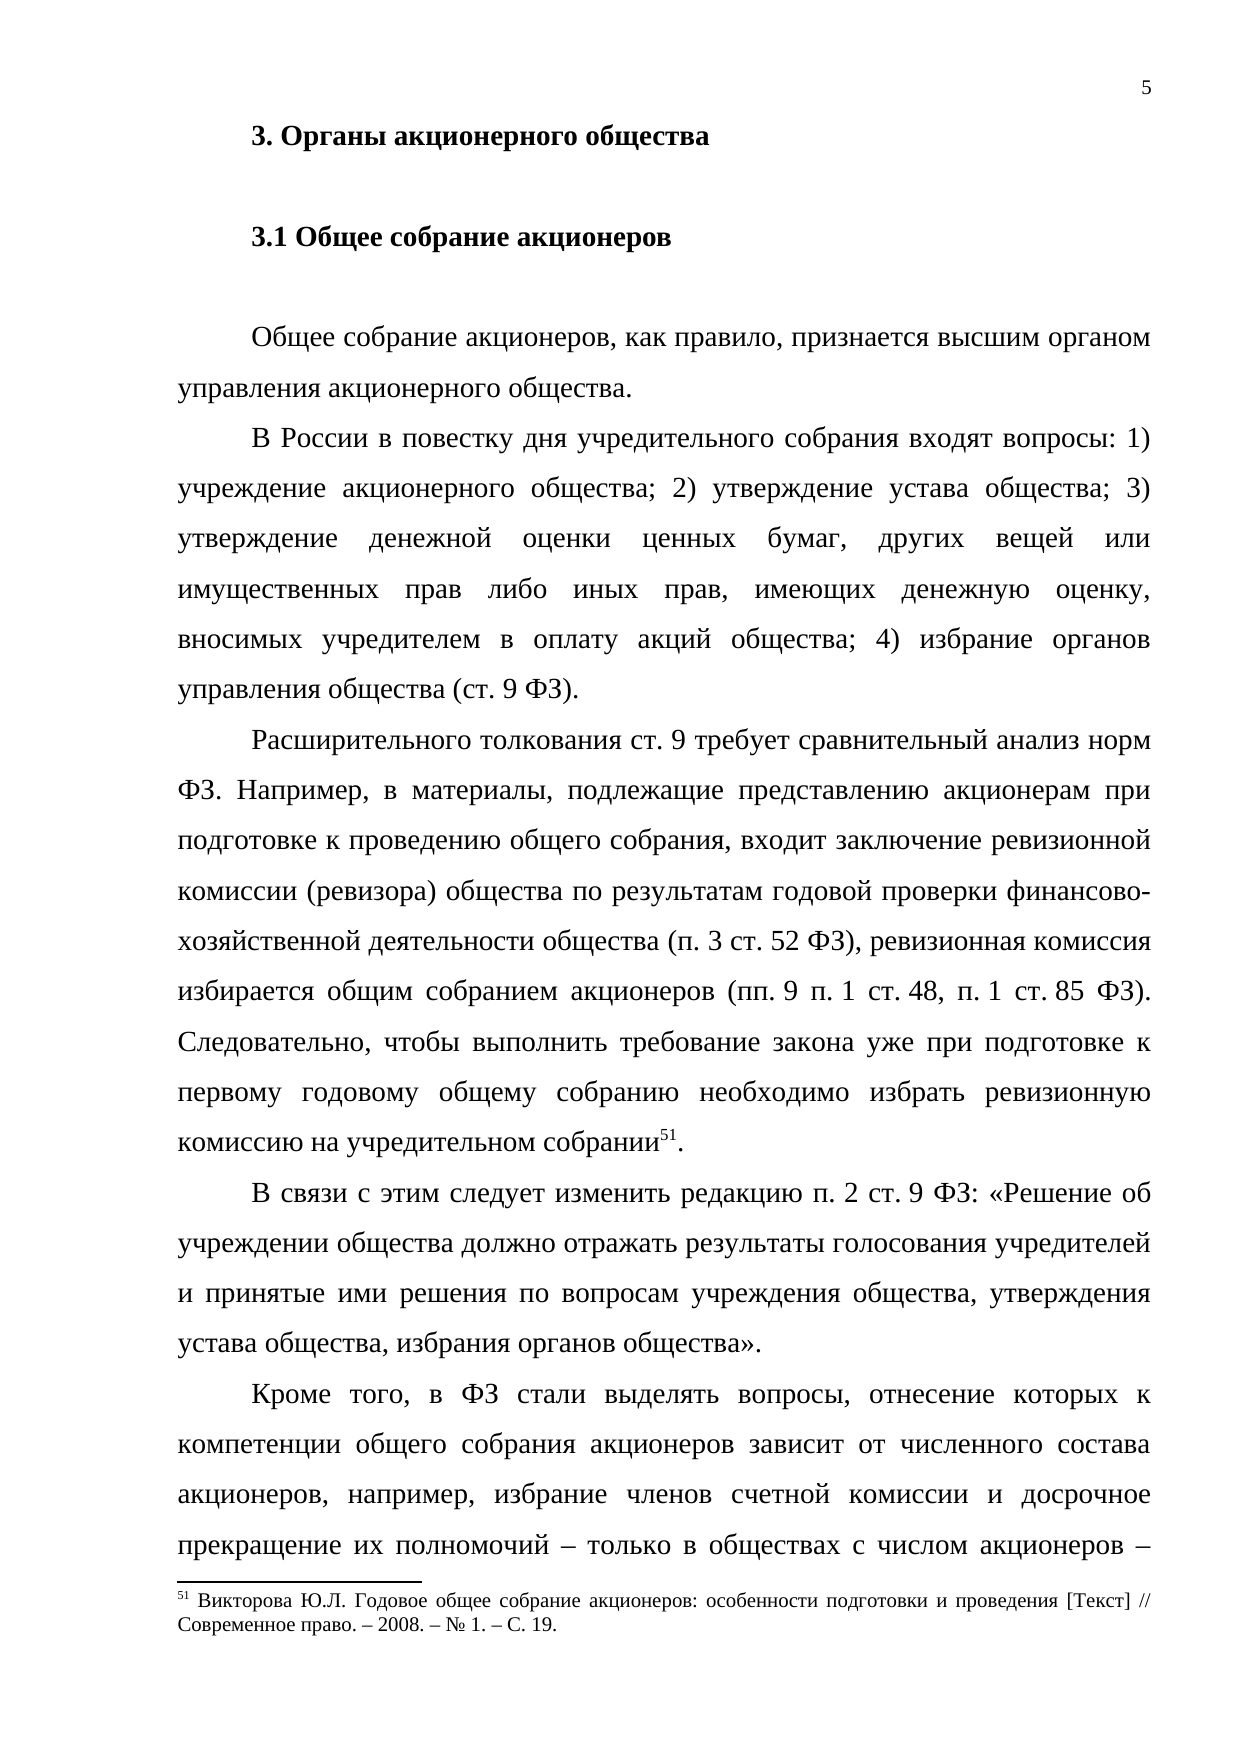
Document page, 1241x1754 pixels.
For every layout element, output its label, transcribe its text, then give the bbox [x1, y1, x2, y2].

text В России в повестку дня учредительного собрания входят вопросы: 1) учреждение акционерного общества; 2) утверждение устава общества; 3) утверждение денежной оценки ценных бумаг, других вещей или имущественных прав либо иных прав, имеющих денежную оценку, вносимых учредителем в оплату акций общества; 4) избрание органов управления общества (ст. 9 ФЗ). [177, 420, 1152, 705]
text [177, 1376, 1152, 1560]
subtitle 3.1 Общее собрание акционеров [177, 219, 1152, 252]
text В связи с этим следует изменить редакцию п. 2 ст. 9 ФЗ: «Решение об учреждении общества должно отражать результаты голосования учредителей и принятые ими решения по вопросам учреждения общества, утверждения устава общества, избрания органов общества». [177, 1175, 1152, 1359]
subtitle 3. Органы акционерного общества [177, 118, 1152, 152]
text Расширительного толкования ст. 9 требует сравнительный анализ норм ФЗ. Например, в материалы, подлежащие представлению акционерам при подготовке к проведению общего собрания, входит заключение ревизионной комиссии (ревизора) общества по результатам годовой проверки финансово-хозяйственной деятельности общества (п. 3 ст. 52 ФЗ), ревизионная комиссия избирается общим собранием акционеров (пп. 9 п. 1 ст. 48, п. 1 ст. 85 ФЗ). Следовательно, чтобы выполнить требование закона уже при подготовке к первому годовому общему собранию необходимо избрать ревизионную комиссию на учредительном собрании. [177, 722, 1152, 1158]
text Общее собрание акционеров, как правило, признается высшим органом управления акционерного общества. [177, 319, 1152, 403]
